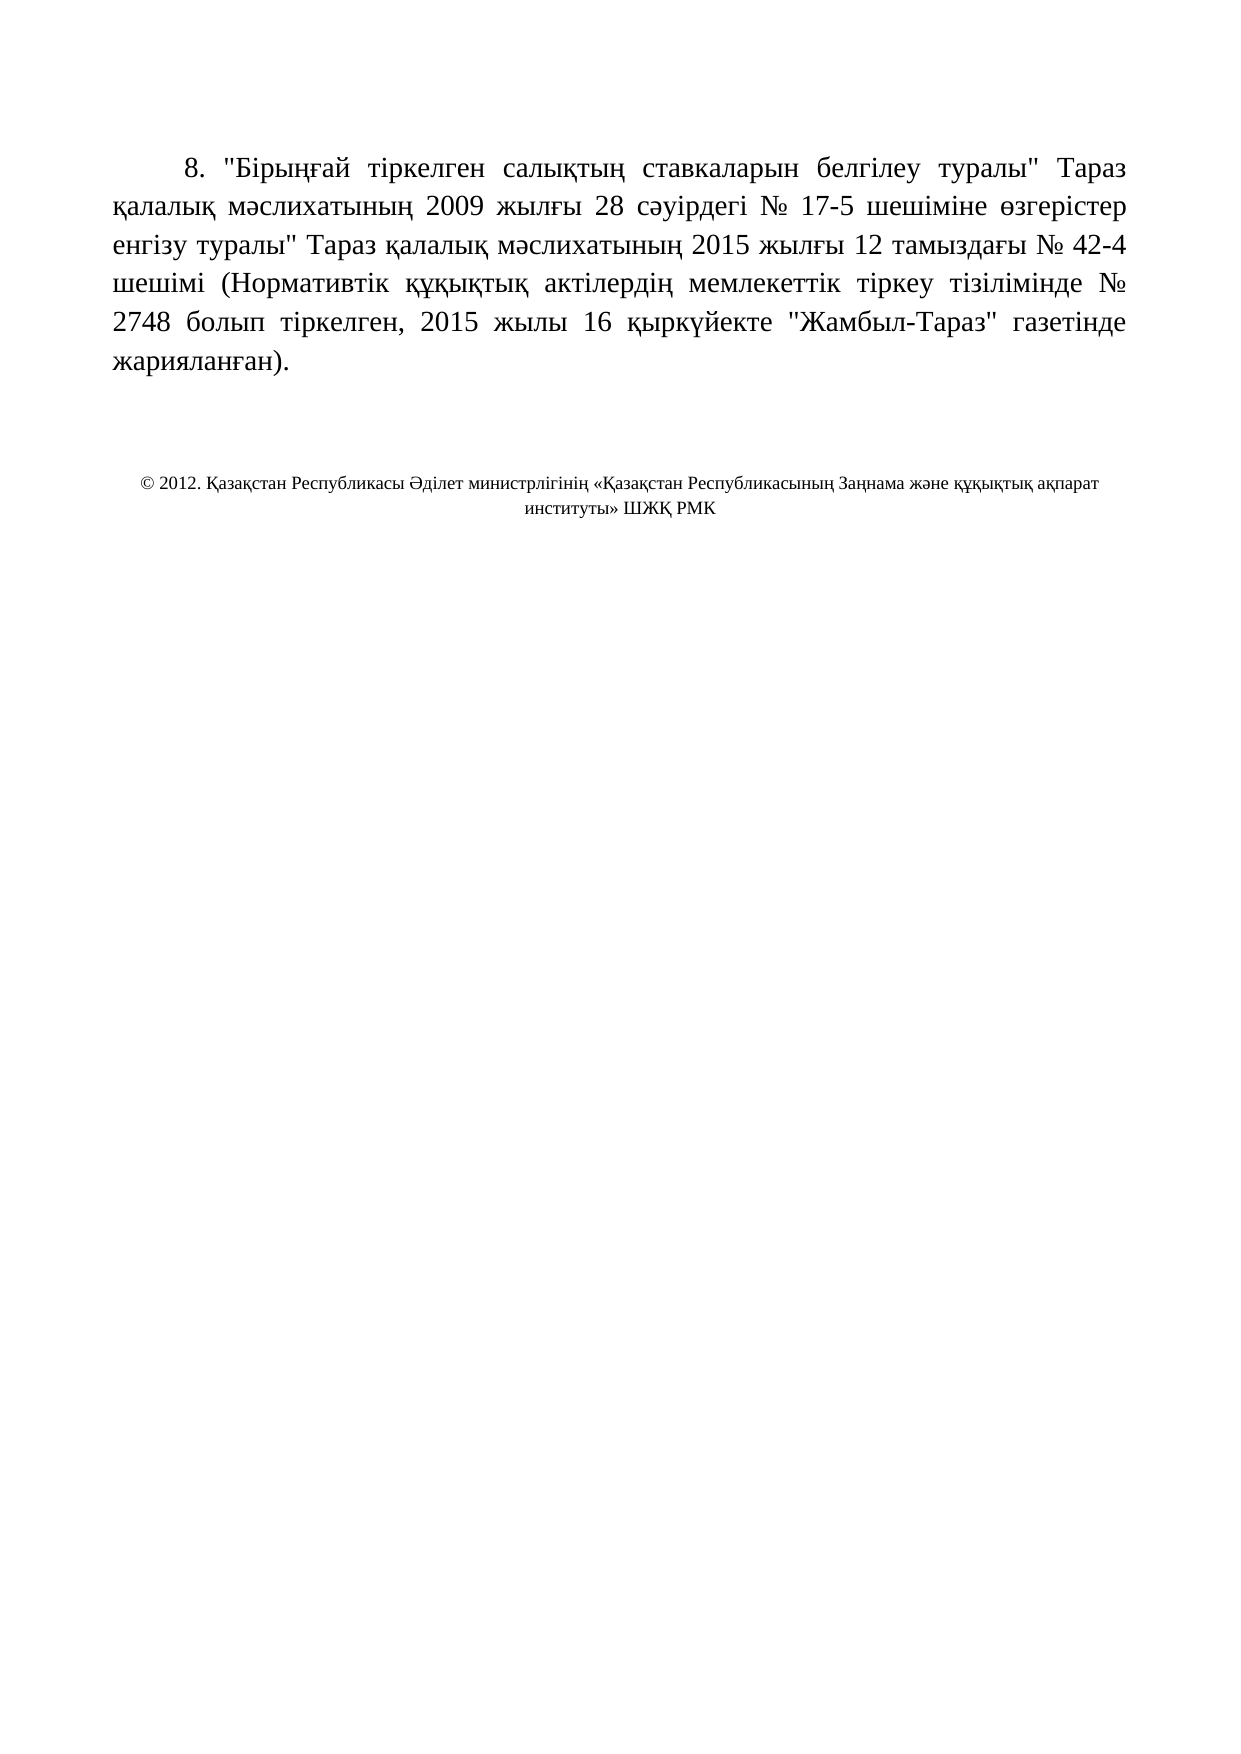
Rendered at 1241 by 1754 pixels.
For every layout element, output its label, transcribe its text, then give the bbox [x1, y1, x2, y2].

text © 2012. Қазақстан Республикасы Әділет министрлігінің «Қазақстан Республикасының Заңнама және құқықтық ақпарат институты» ШЖҚ РМК [112, 472, 1128, 518]
text 8. "Бірыңғай тіркелген салықтың ставкаларын белгілеу туралы" Тараз қалалық мәслихатының 2009 жылғы 28 сәуірдегі № 17-5 шешіміне өзгерістер енгізу туралы" Тараз қалалық мәслихатының 2015 жылғы 12 тамыздағы № 42-4 шешімі (Нормативтік құқықтық актілердің мемлекеттік тіркеу тізілімінде № 2748 болып тіркелген, 2015 жылы 16 қыркүйекте "Жамбыл-Тараз" газетінде жарияланған). [112, 150, 1128, 376]
